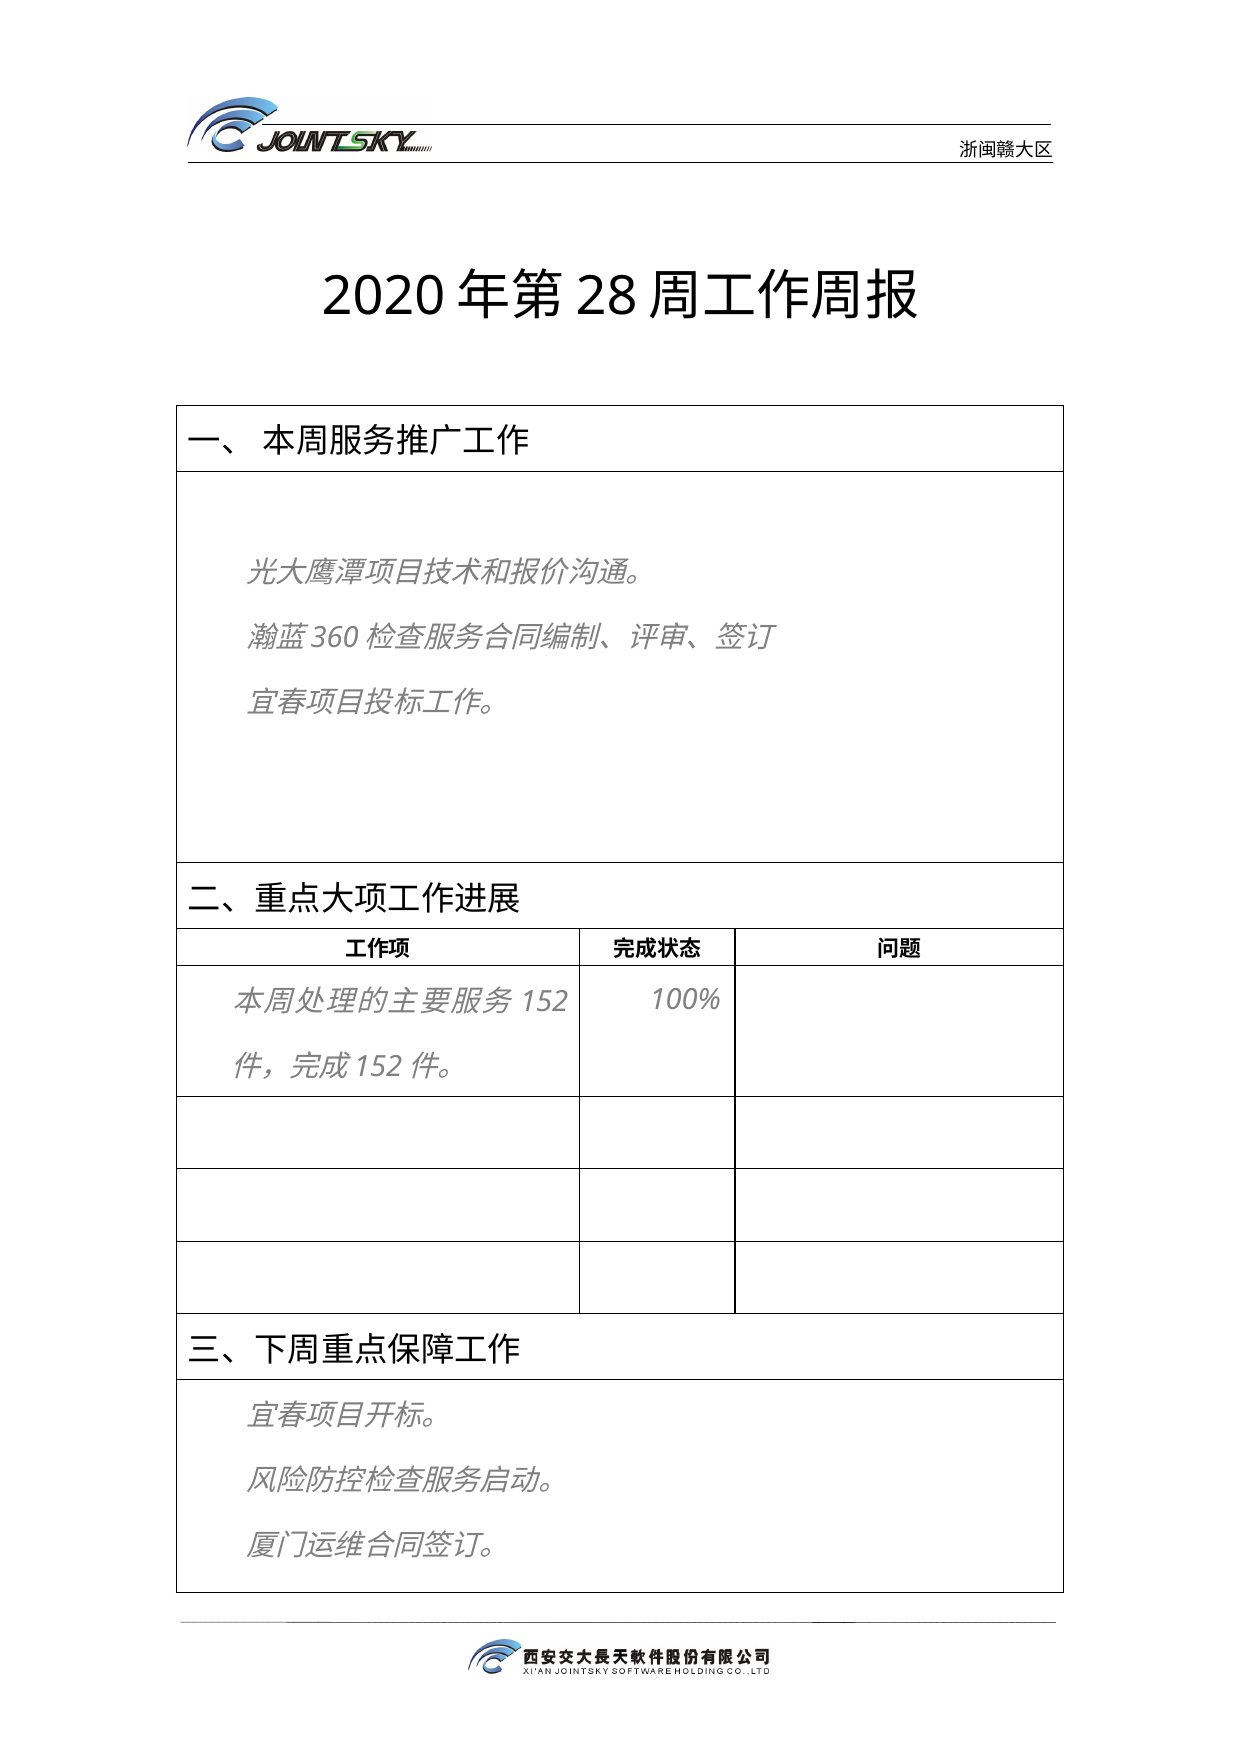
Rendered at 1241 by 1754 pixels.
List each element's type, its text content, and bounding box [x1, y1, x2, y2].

table_cell 三、下周重点保障工作 [177, 1314, 1063, 1379]
table_header 本周服务推广工作 [177, 406, 1063, 471]
table_cell 工作项 [177, 929, 579, 965]
table_cell 光大鹰潭项目技术和报价沟通。 瀚蓝360检查服务合同编制、评审、签订 宜春项目投标工作。 [177, 472, 1063, 862]
table_cell 二、重点大项工作进展 [177, 863, 1063, 928]
table_cell [177, 1097, 579, 1168]
picture [187, 97, 432, 152]
table_cell 本周处理的主要服务152件，完成152件。 [177, 966, 579, 1096]
table_cell 100% [580, 966, 734, 1096]
table_cell [580, 1242, 734, 1313]
table_cell 问题 [736, 929, 1063, 965]
text 2020年第28周工作周报 [187, 242, 1053, 340]
table_cell [580, 1097, 734, 1168]
picture [468, 1639, 769, 1675]
table_cell [736, 1242, 1063, 1313]
table_cell [177, 1242, 579, 1313]
table_cell [736, 1097, 1063, 1168]
table_cell [736, 966, 1063, 1096]
table_cell [736, 1169, 1063, 1241]
table_cell [580, 1169, 734, 1241]
table_cell 完成状态 [580, 929, 734, 965]
table_cell [177, 1169, 579, 1241]
table_cell 宜春项目开标。 风险防控检查服务启动。 厦门运维合同签订。 瀚蓝检查服务合同回款和开票流程. [177, 1380, 1063, 1592]
